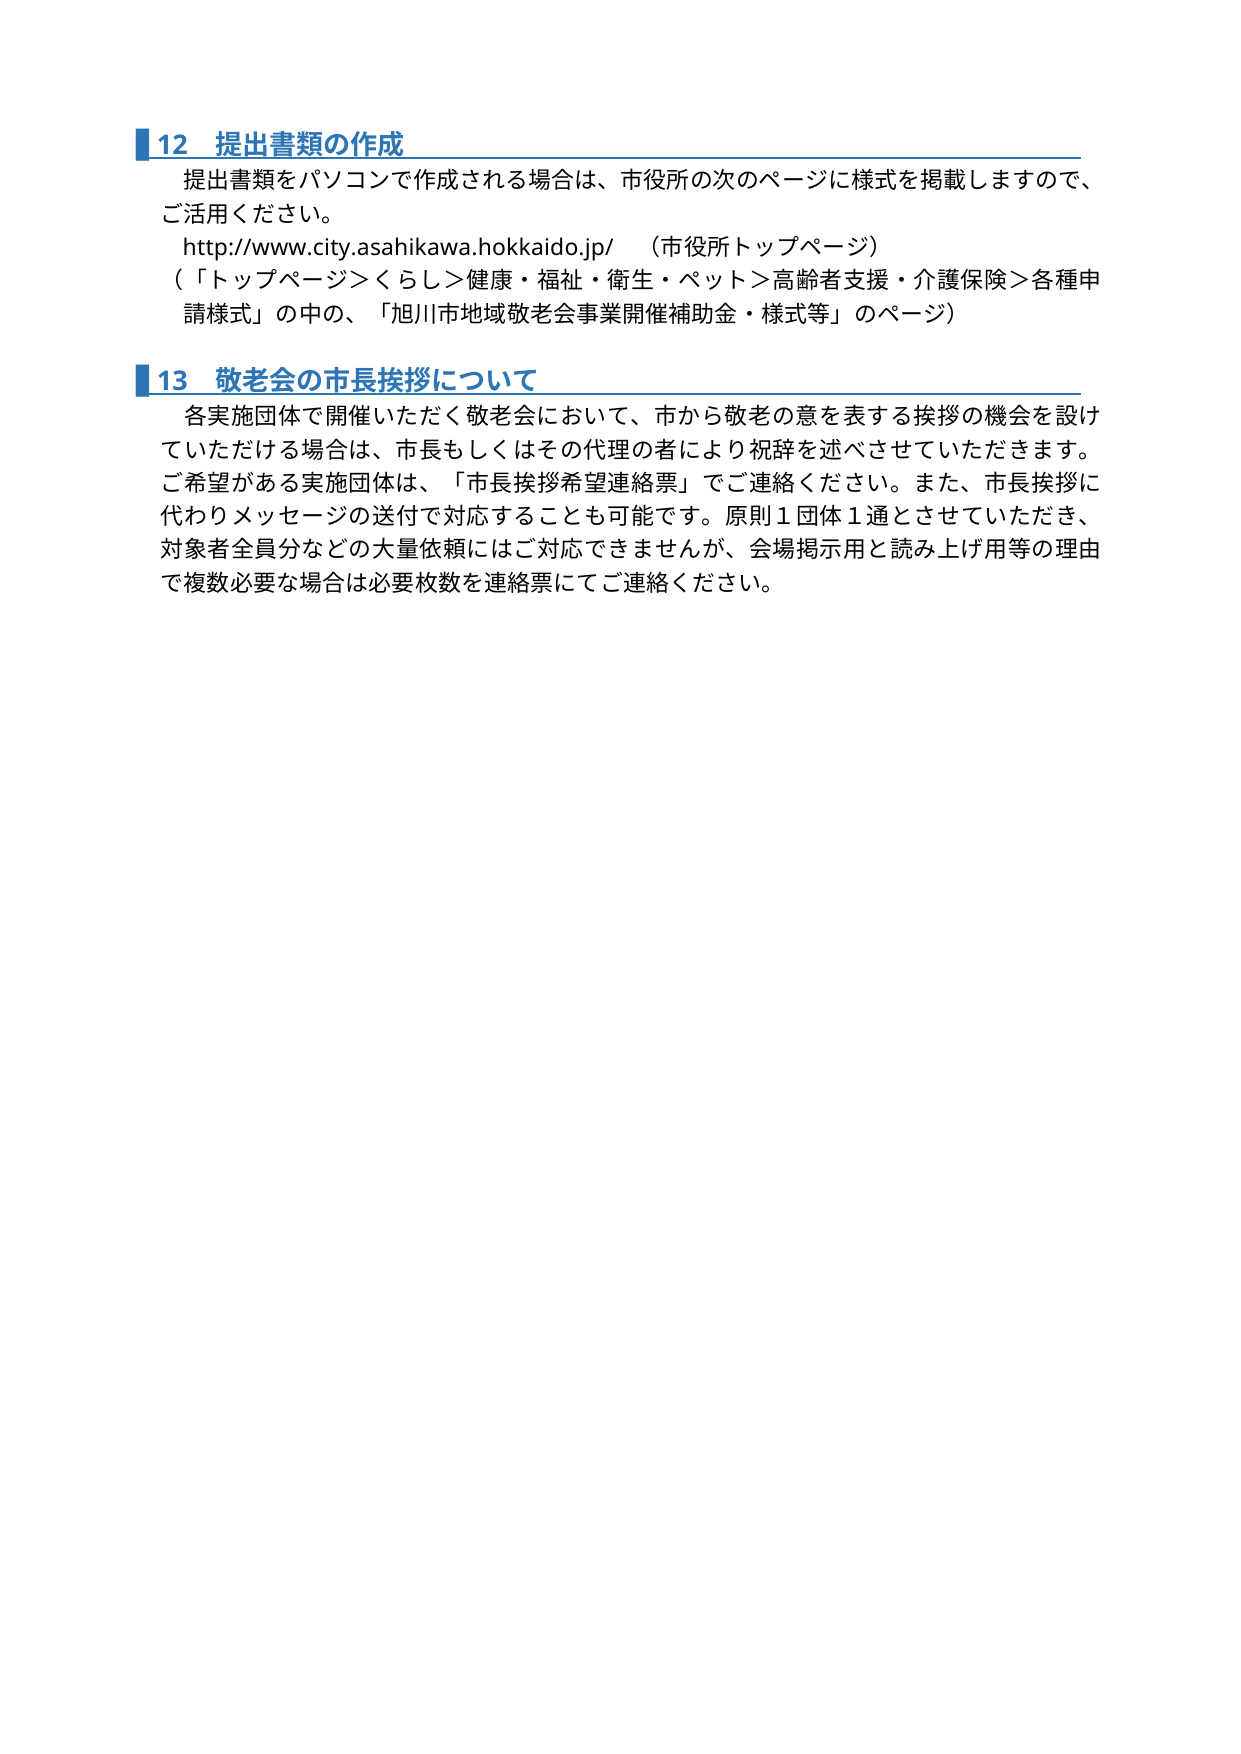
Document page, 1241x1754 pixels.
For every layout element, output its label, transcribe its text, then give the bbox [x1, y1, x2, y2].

text ▋13 敬老会の市長挨拶について [136, 360, 1104, 398]
text （「トップページ＞くらし＞健康・福祉・衛生・ペット＞高齢者支援・介護保険＞各種申請様式」の中の、「旭川市地域敬老会事業開催補助金・様式等」のページ） [160, 262, 1104, 329]
text 提出書類をパソコンで作成される場合は、市役所の次のページに様式を掲載しますので、ご活用ください。 [160, 162, 1104, 229]
text 各実施団体で開催いただく敬老会において、市から敬老の意を表する挨拶の機会を設けていただける場合は、市長もしくはその代理の者により祝辞を述べさせていただきます。ご希望がある実施団体は、「市長挨拶希望連絡票」でご連絡ください。また、市長挨拶に代わりメッセージの送付で対応することも可能です。原則１団体１通とさせていただき、対象者全員分などの大量依頼にはご対応できませんが、会場掲示用と読み上げ用等の理由で複数必要な場合は必要枚数を連絡票にてご連絡ください。 [160, 398, 1104, 598]
text ▋12 提出書類の作成 [136, 124, 1104, 162]
text http://www.city.asahikawa.hokkaido.jp/ （市役所トップページ） [136, 229, 1104, 262]
